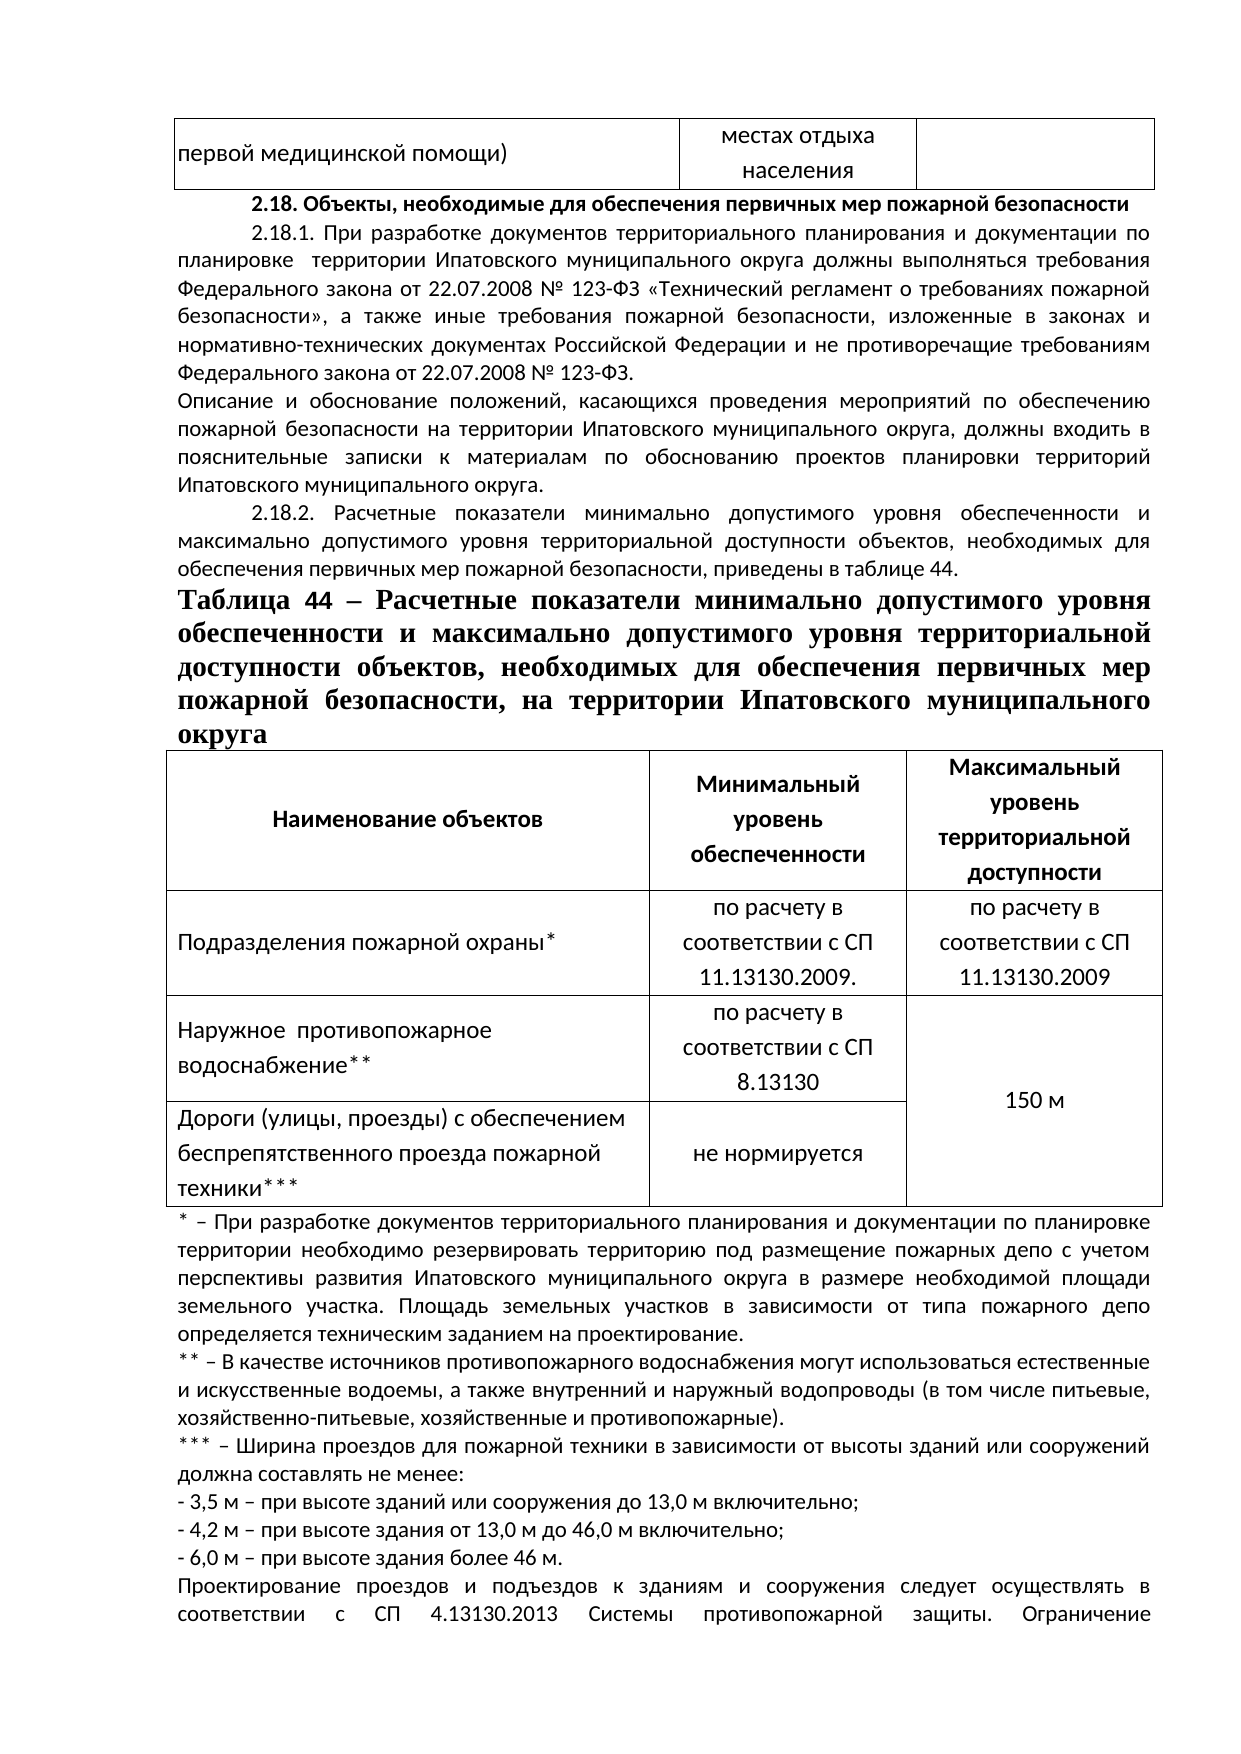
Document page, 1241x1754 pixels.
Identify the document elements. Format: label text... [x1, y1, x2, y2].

text *** – Ширина проездов для пожарной техники в зависимости от высоты зданий или сооружений должна составлять не менее: [177, 1431, 1152, 1487]
table_cell по расчету в соответствии с СП 11.13130.2009. [650, 891, 906, 995]
text - 3,5 м – при высоте зданий или сооружения до 13,0 м включительно; [177, 1487, 1152, 1516]
text 2.18.2. Расчетные показатели минимально допустимого уровня обеспеченности и максимально допустимого уровня территориальной доступности объектов, необходимых для обеспечения первичных мер пожарной безопасности, приведены в таблице 44. [177, 498, 1152, 582]
text 2.18. Объекты, необходимые для обеспечения первичных мер пожарной безопасности [177, 190, 1152, 218]
table_header Наименование объектов [167, 751, 649, 890]
text - 6,0 м – при высоте здания более 46 м. [177, 1543, 1152, 1572]
table_cell Наружное противопожарное водоснабжение** [167, 996, 649, 1101]
table_cell 150 м [907, 996, 1162, 1206]
text Описание и обоснование положений, касающихся проведения мероприятий по обеспечению пожарной безопасности на территории Ипатовского муниципального округа, должны входить в пояснительные записки к материалам по обоснованию проектов планировки территорий Ипатовского муниципального округа. [177, 386, 1152, 498]
table_cell по расчету в соответствии с СП 11.13130.2009 [907, 891, 1162, 995]
text ** – В качестве источников противопожарного водоснабжения могут использоваться естественные и искусственные водоемы, а также внутренний и наружный водопроводы (в том числе питьевые, хозяйственно-питьевые, хозяйственные и противопожарные). [177, 1347, 1152, 1431]
table_header Максимальный уровень территориальной доступности [907, 751, 1162, 890]
table_cell Подразделения пожарной охраны* [167, 891, 649, 995]
table_cell Дороги (улицы, проезды) с обеспечением беспрепятственного проезда пожарной техники*** [167, 1102, 649, 1206]
text 2.18.1. При разработке документов территориального планирования и документации по планировке территории Ипатовского муниципального округа должны выполняться требования Федерального закона от 22.07.2008 № 123-ФЗ «Технический регламент о требованиях пожарной безопасности», а также иные требования пожарной безопасности, изложенные в законах и нормативно-технических документах Российской Федерации и не противоречащие требованиям Федерального закона от 22.07.2008 № 123-ФЗ. [177, 218, 1152, 386]
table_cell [917, 119, 1154, 188]
table_header Минимальный уровень обеспеченности [650, 751, 906, 890]
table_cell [175, 119, 679, 188]
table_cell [680, 119, 916, 188]
text - 4,2 м – при высоте здания от 13,0 м до 46,0 м включительно; [177, 1516, 1152, 1543]
text * – При разработке документов территориального планирования и документации по планировке территории необходимо резервировать территорию под размещение пожарных депо с учетом перспективы развития Ипатовского муниципального округа в размере необходимой площади земельного участка. Площадь земельных участков в зависимости от типа пожарного депо определяется техническим заданием на проектирование. [177, 1207, 1152, 1347]
table_cell по расчету в соответствии с СП 8.13130 [650, 996, 906, 1101]
table_cell не нормируется [650, 1102, 906, 1206]
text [177, 1572, 1152, 1628]
text Таблица 44 – Расчетные показатели минимально допустимого уровня обеспеченности и максимально допустимого уровня территориальной доступности объектов, необходимых для обеспечения первичных мер пожарной безопасности, на территории Ипатовского муниципального округа [177, 582, 1152, 749]
